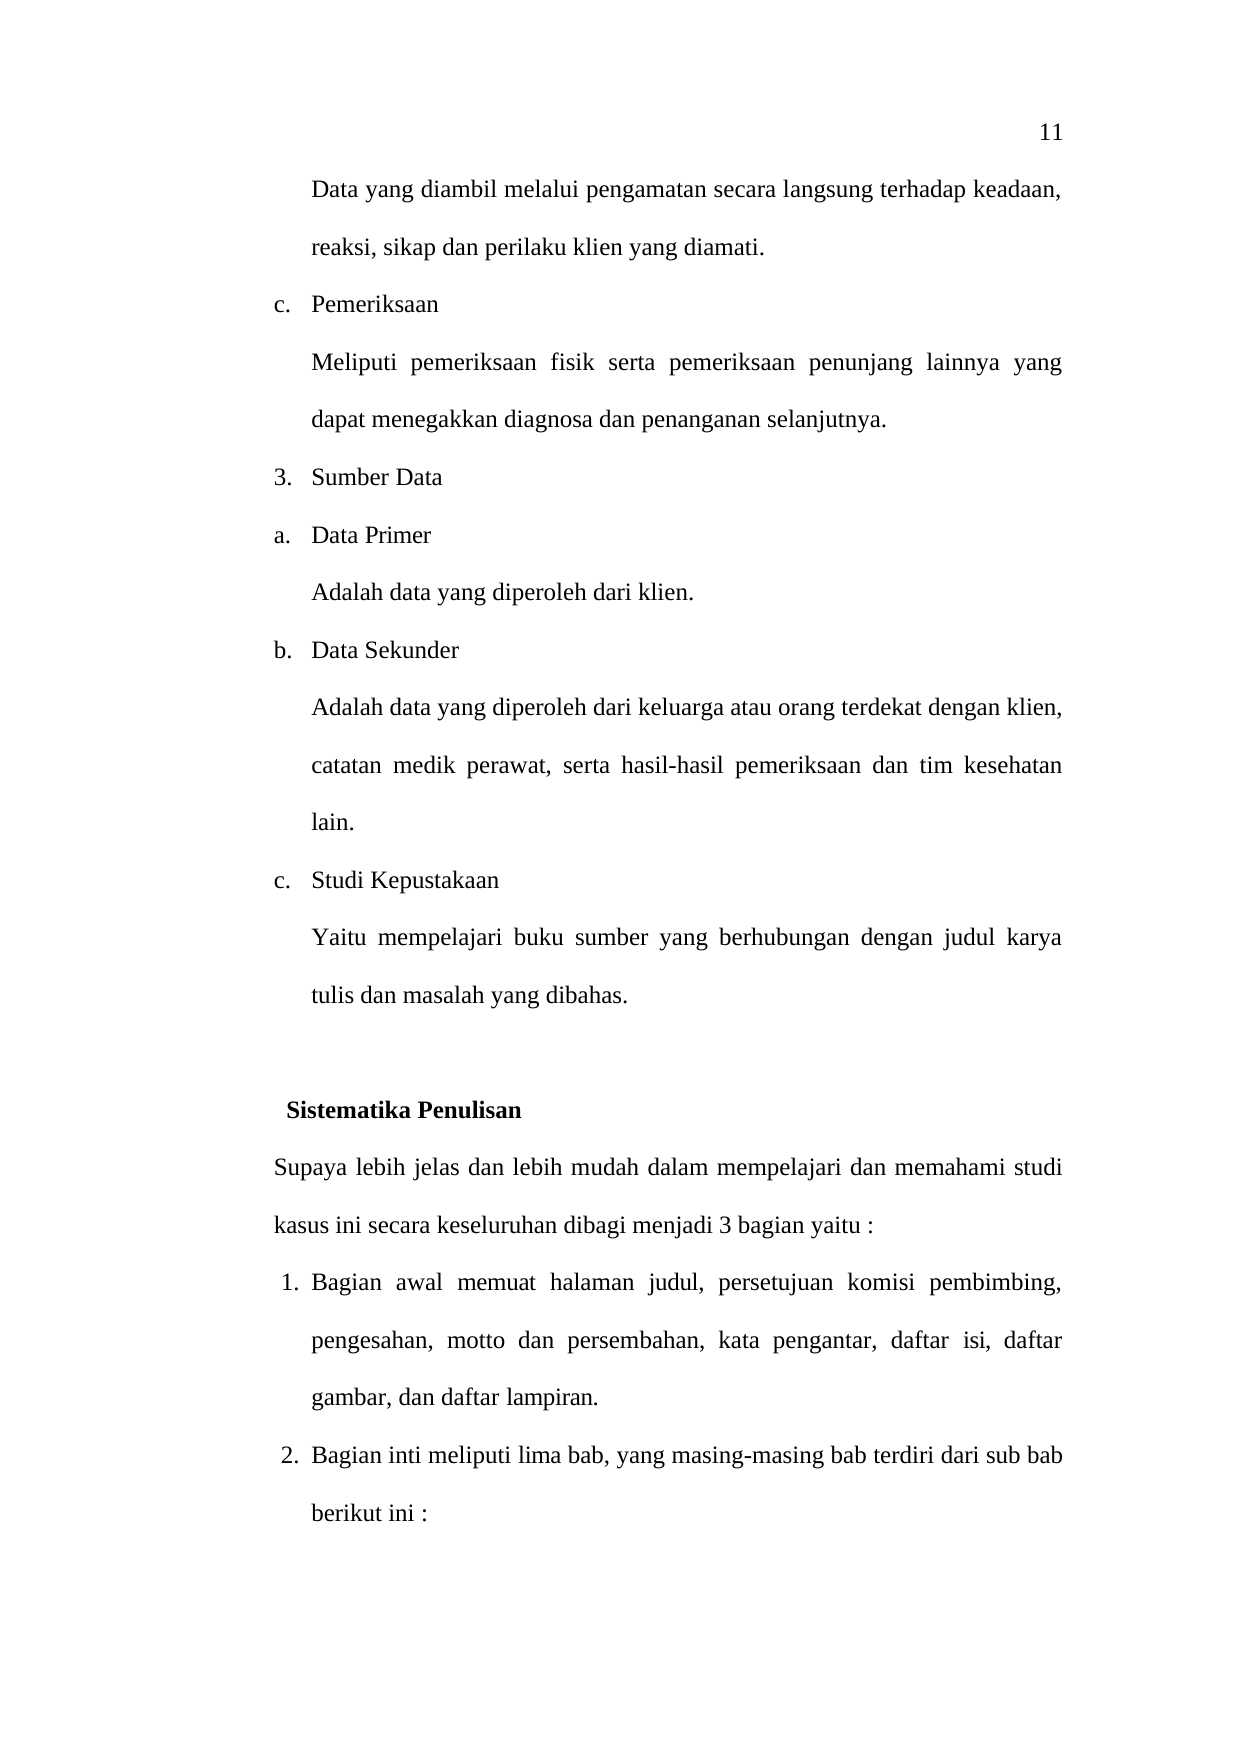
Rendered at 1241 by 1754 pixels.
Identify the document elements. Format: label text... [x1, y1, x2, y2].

list Bagian awal memuat halaman judul, persetujuan komisi pembimbing, pengesahan, motto dan persembahan, kata pengantar, daftar isi, daftar gambar, dan daftar lampiran. [281, 1267, 1062, 1411]
list Studi Kepustakaan [273, 865, 1161, 893]
list Pemeriksaan [273, 289, 1161, 318]
text Adalah data yang diperoleh dari keluarga atau orang terdekat dengan klien, catatan medik perawat, serta hasil-hasil pemeriksaan dan tim kesehatan lain. [311, 692, 1063, 836]
subtitle Sistematika Penulisan [236, 1095, 1161, 1124]
list Data Sekunder [273, 635, 1161, 663]
text Adalah data yang diperoleh dari klien. [311, 577, 1161, 606]
text Yaitu mempelajari buku sumber yang berhubungan dengan judul karya tulis dan masalah yang dibahas. [311, 922, 1062, 1008]
list Data Primer [273, 520, 1161, 548]
list Bagian inti meliputi lima bab, yang masing-masing bab terdiri dari sub bab berikut ini : [281, 1440, 1063, 1526]
text Meliputi pemeriksaan fisik serta pemeriksaan penunjang lainnya yang dapat menegakkan diagnosa dan penanganan selanjutnya. [311, 347, 1062, 433]
text Supaya lebih jelas dan lebih mudah dalam mempelajari dan memahami studi kasus ini secara keseluruhan dibagi menjadi 3 bagian yaitu : [273, 1152, 1063, 1239]
text Data yang diambil melalui pengamatan secara langsung terhadap keadaan, reaksi, sikap dan perilaku klien yang diamati. [311, 174, 1062, 261]
list Sumber Data [273, 462, 1161, 491]
